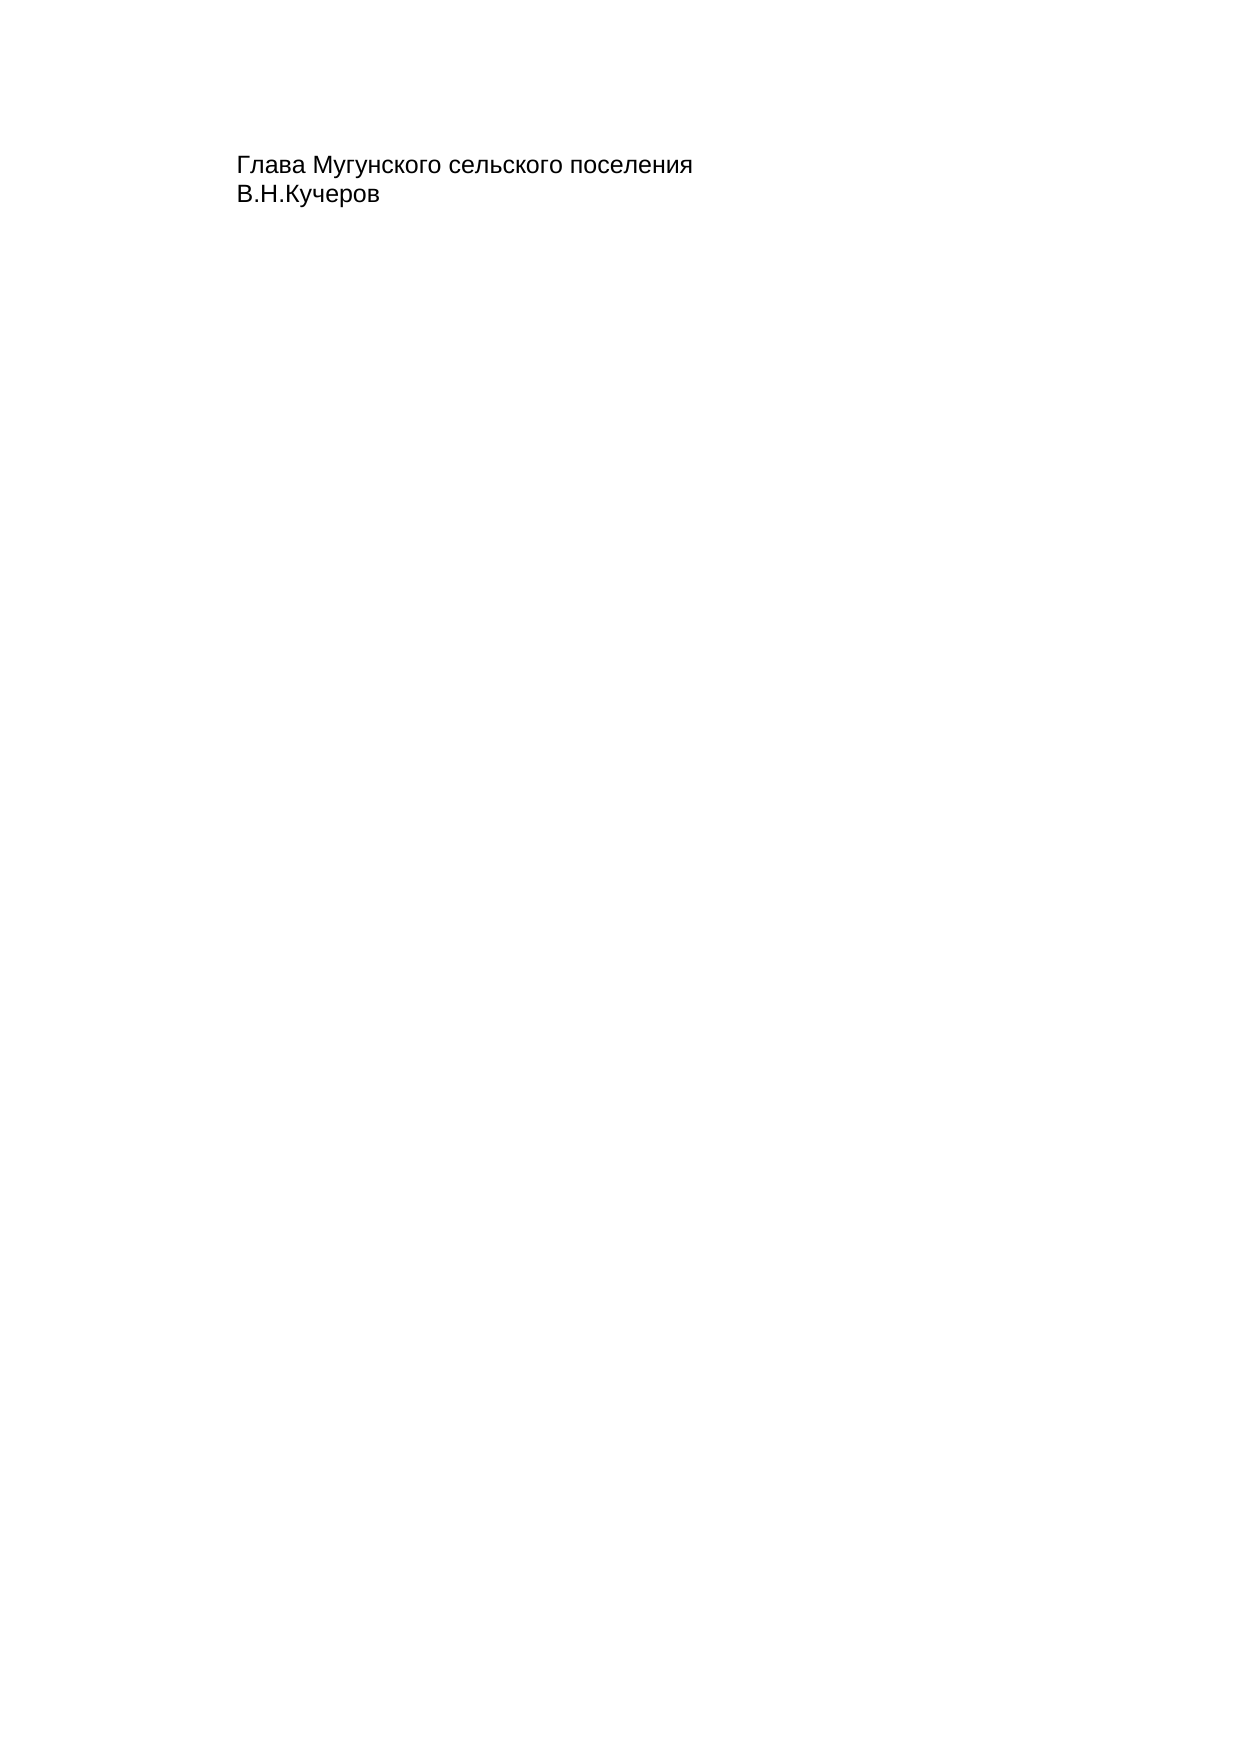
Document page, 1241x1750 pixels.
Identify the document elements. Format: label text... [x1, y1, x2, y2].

text Глава Мугунского сельского поселения [162, 150, 1157, 179]
text В.Н.Кучеров [162, 179, 1157, 207]
